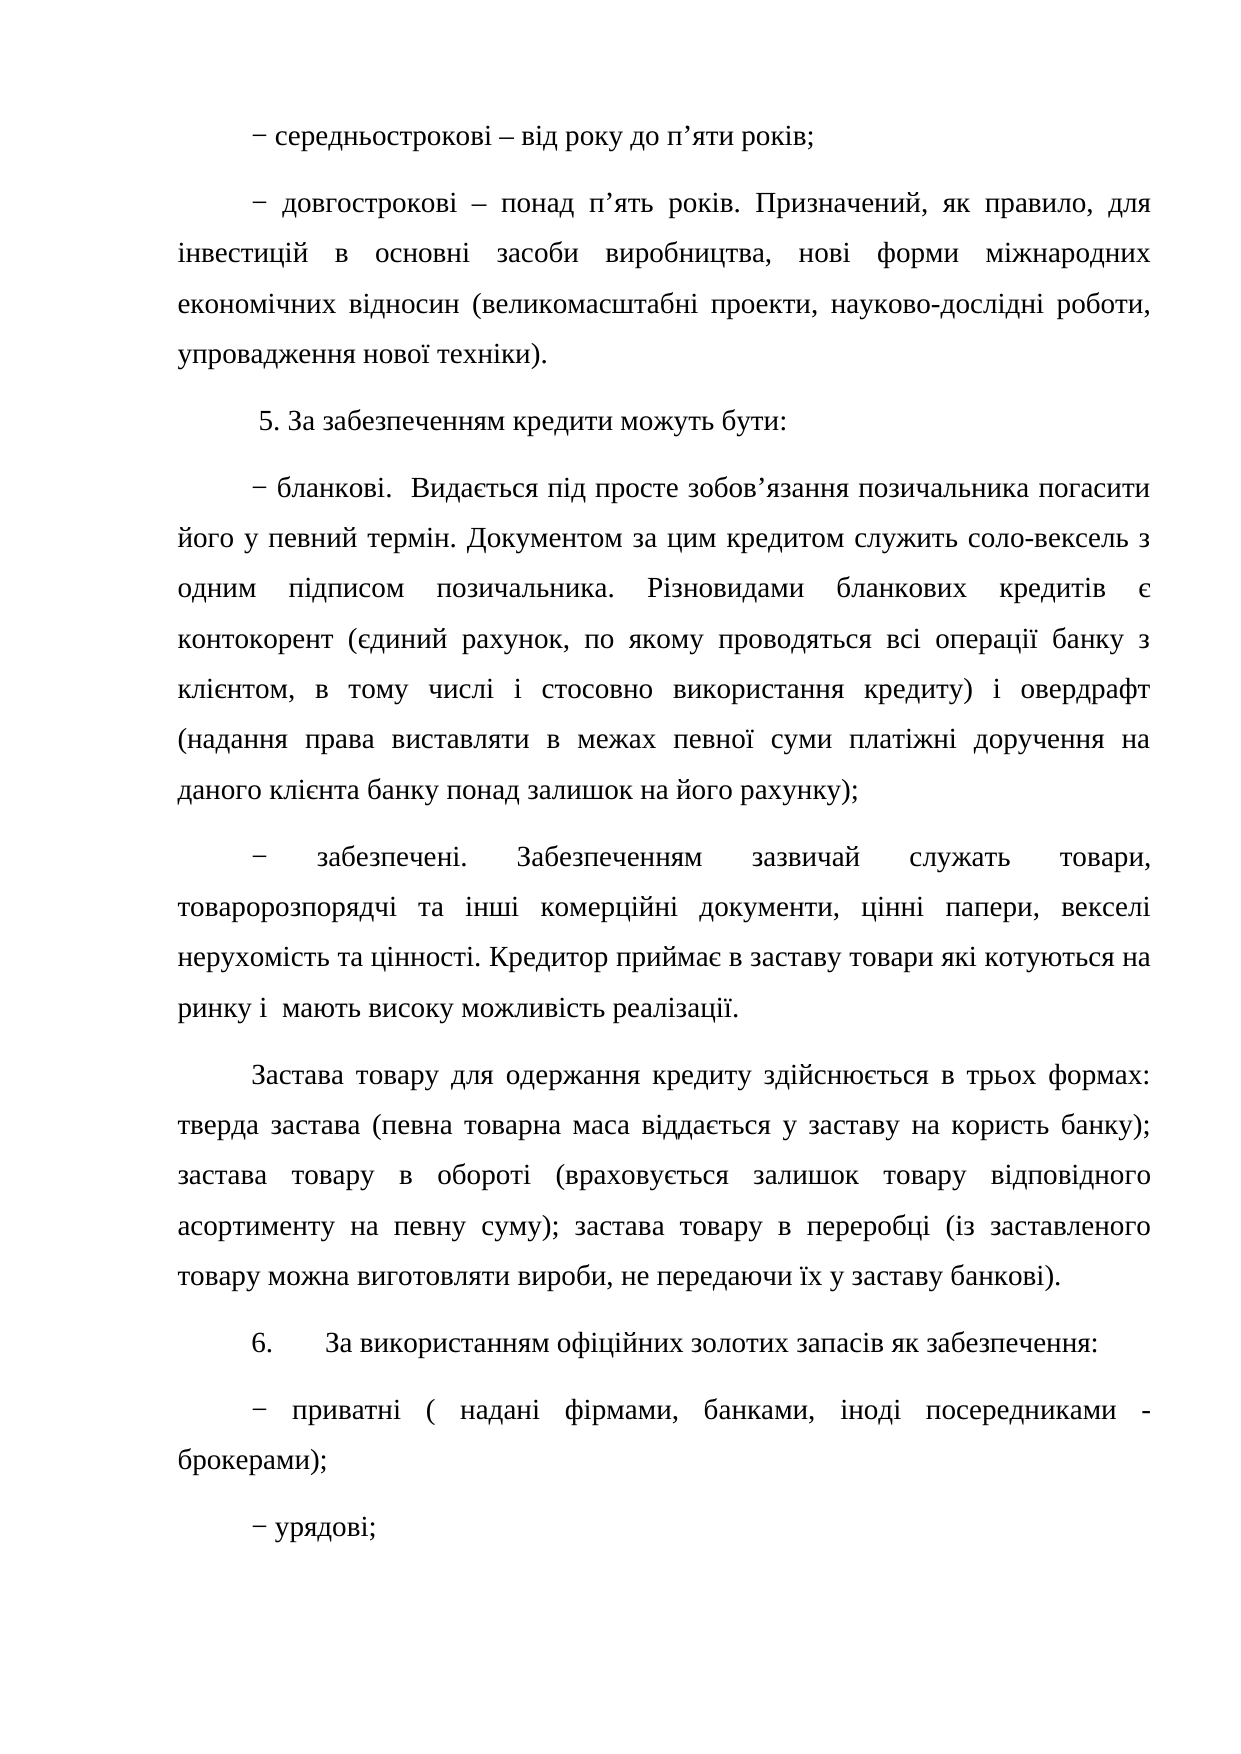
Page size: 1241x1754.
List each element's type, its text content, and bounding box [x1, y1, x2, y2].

text 6. За використанням офіційних золотих запасів як забезпечення: [177, 1325, 1152, 1358]
text − урядові; [177, 1509, 1152, 1543]
text − приватні ( надані фірмами, банками, іноді посередниками - брокерами); [177, 1392, 1152, 1476]
text − довгострокові – понад п’ять років. Призначений, як правило, для інвестицій в основні засоби виробництва, нові форми міжнародних економічних відносин (великомасштабні проекти, науково-дослідні роботи, упровадження нової техніки). [177, 185, 1152, 369]
text Застава товару для одержання кредиту здійснюється в трьох формах: тверда застава (певна товарна маса віддається у заставу на користь банку); застава товару в обороті (враховується залишок товару відповідного асортименту на певну суму); застава товару в переробці (із заставленого товару можна виготовляти вироби, не передаючи їх у заставу банкові). [177, 1057, 1152, 1292]
text − забезпечені. Забезпеченням зазвичай служать товари, товаророзпорядчі та інші комерційні документи, цінні папери, векселі нерухомість та цінності. Кредитор приймає в заставу товари які котуються на ринку і мають високу можливість реалізації. [177, 839, 1152, 1023]
text − бланкові. Видається під просте зобов’язання позичальника погасити його у певний термін. Документом за цим кредитом служить соло-вексель з одним підписом позичальника. Різновидами бланкових кредитів є контокорент (єдиний рахунок, по якому проводяться всі операції банку з клієнтом, в тому числі і стосовно використання кредиту) і овердрафт (надання права виставляти в межах певної суми платіжні доручення на даного клієнта банку понад залишок на його рахунку); [177, 470, 1152, 805]
text 5. За забезпеченням кредити можуть бути: [177, 403, 1152, 437]
text − середньострокові – від року до п’яти років; [177, 118, 1152, 152]
